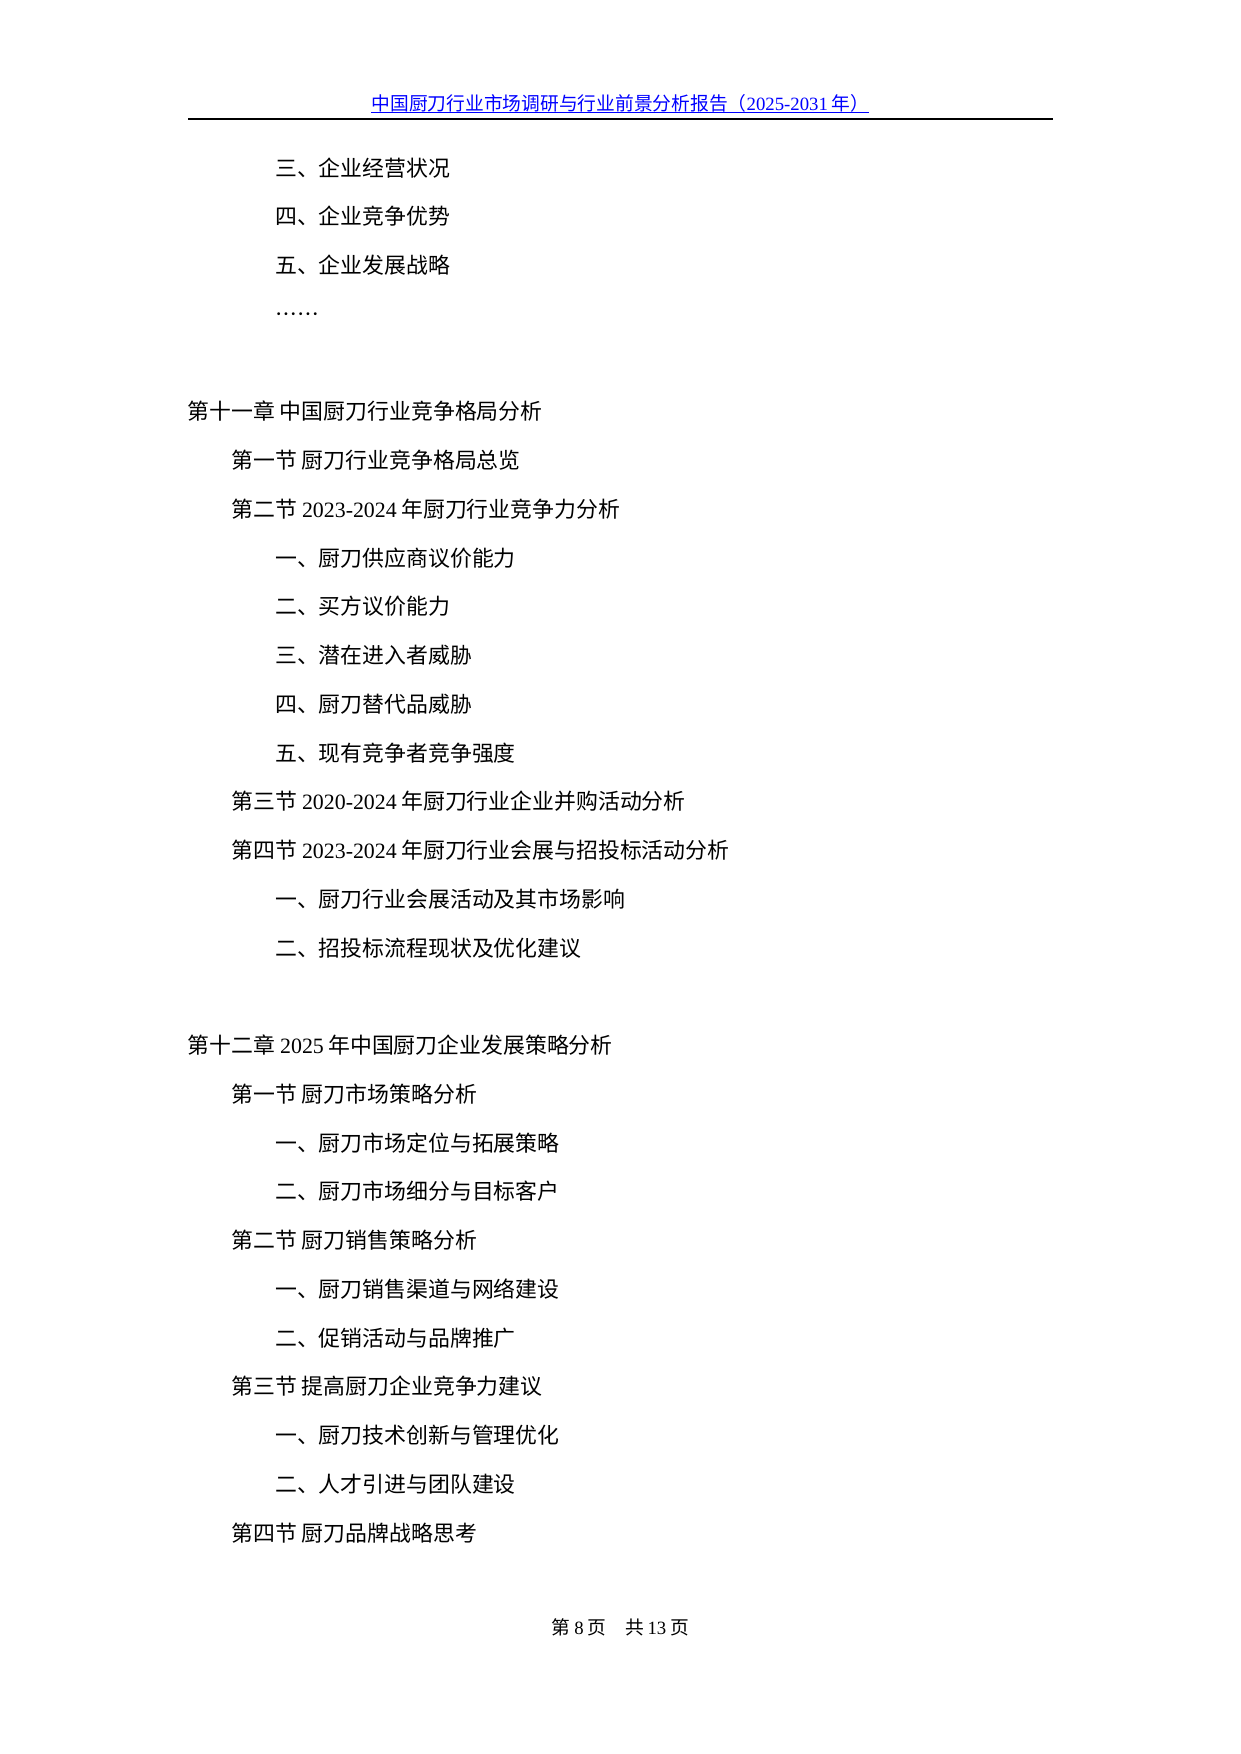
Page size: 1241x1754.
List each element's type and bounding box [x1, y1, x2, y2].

text [187, 150, 1053, 1548]
